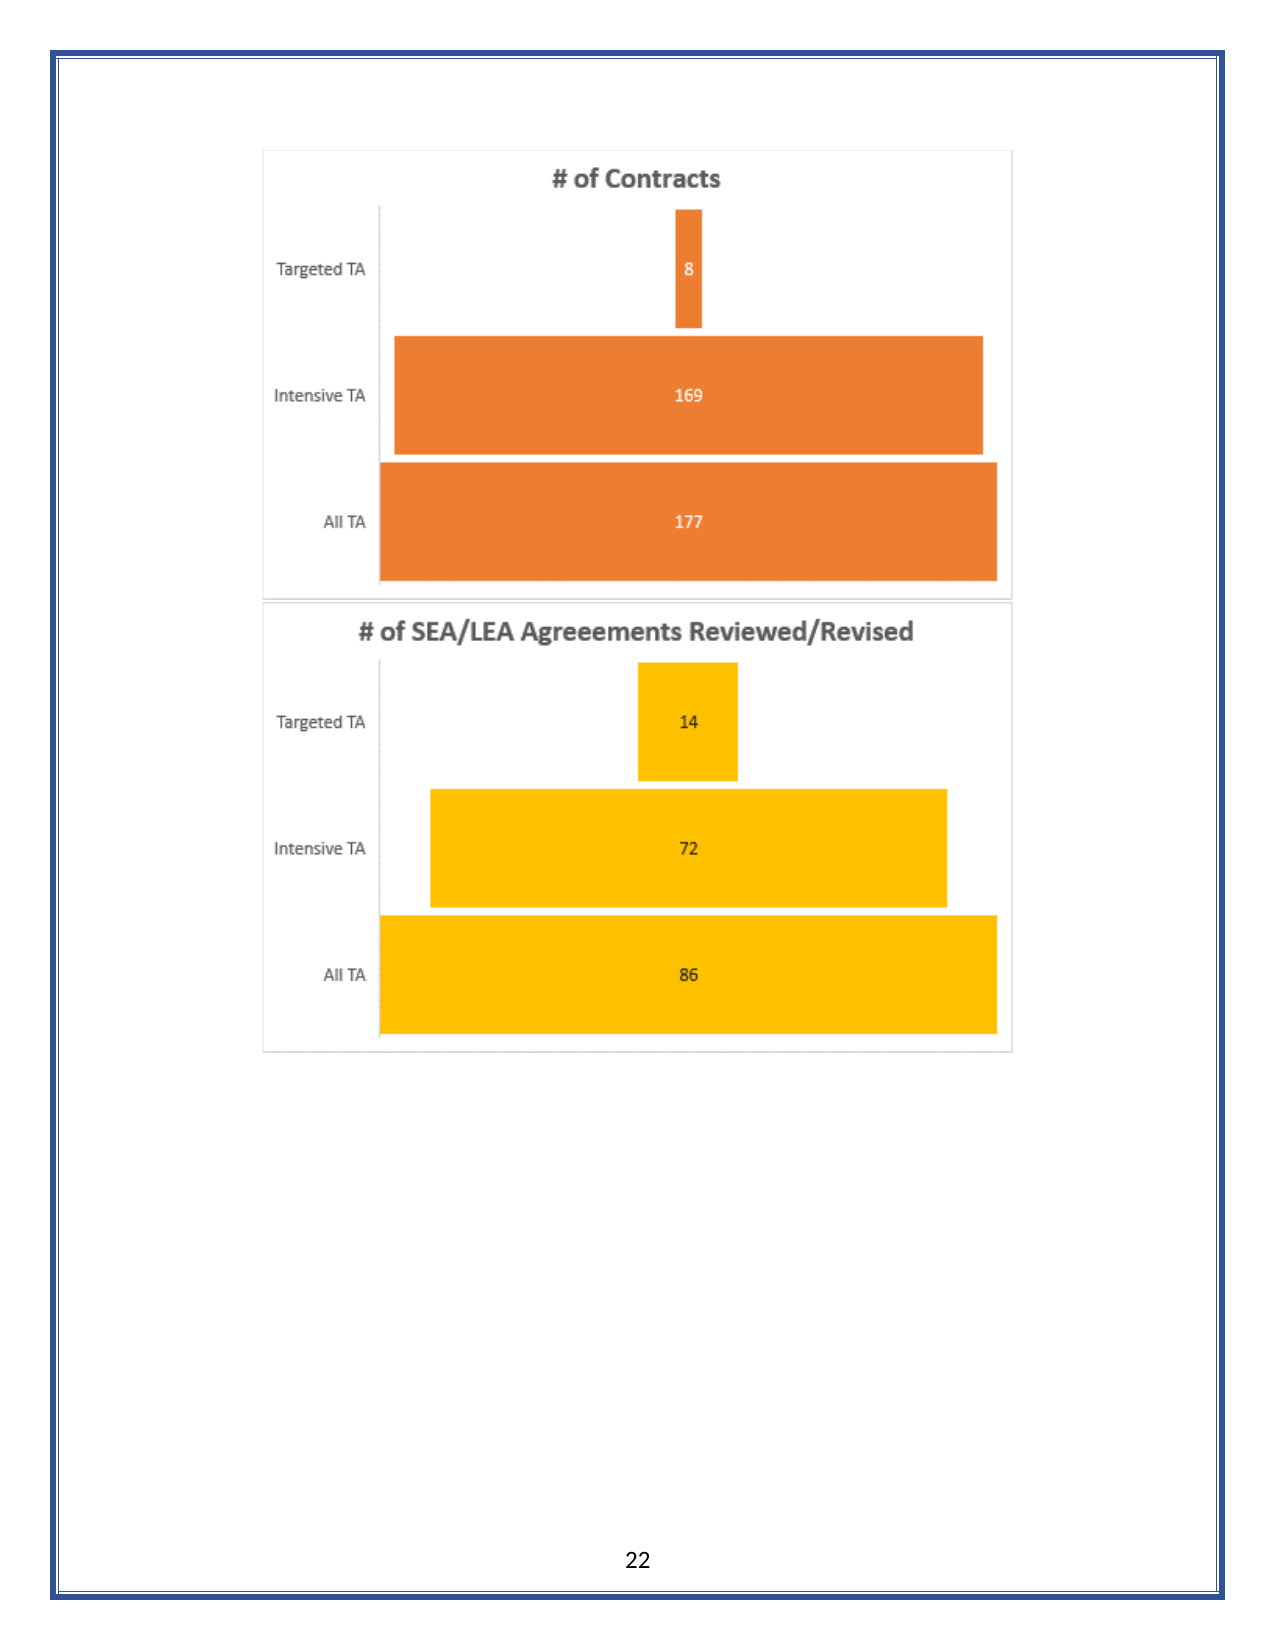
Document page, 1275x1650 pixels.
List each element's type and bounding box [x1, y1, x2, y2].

picture [262, 602, 1013, 1053]
picture [262, 150, 1013, 600]
